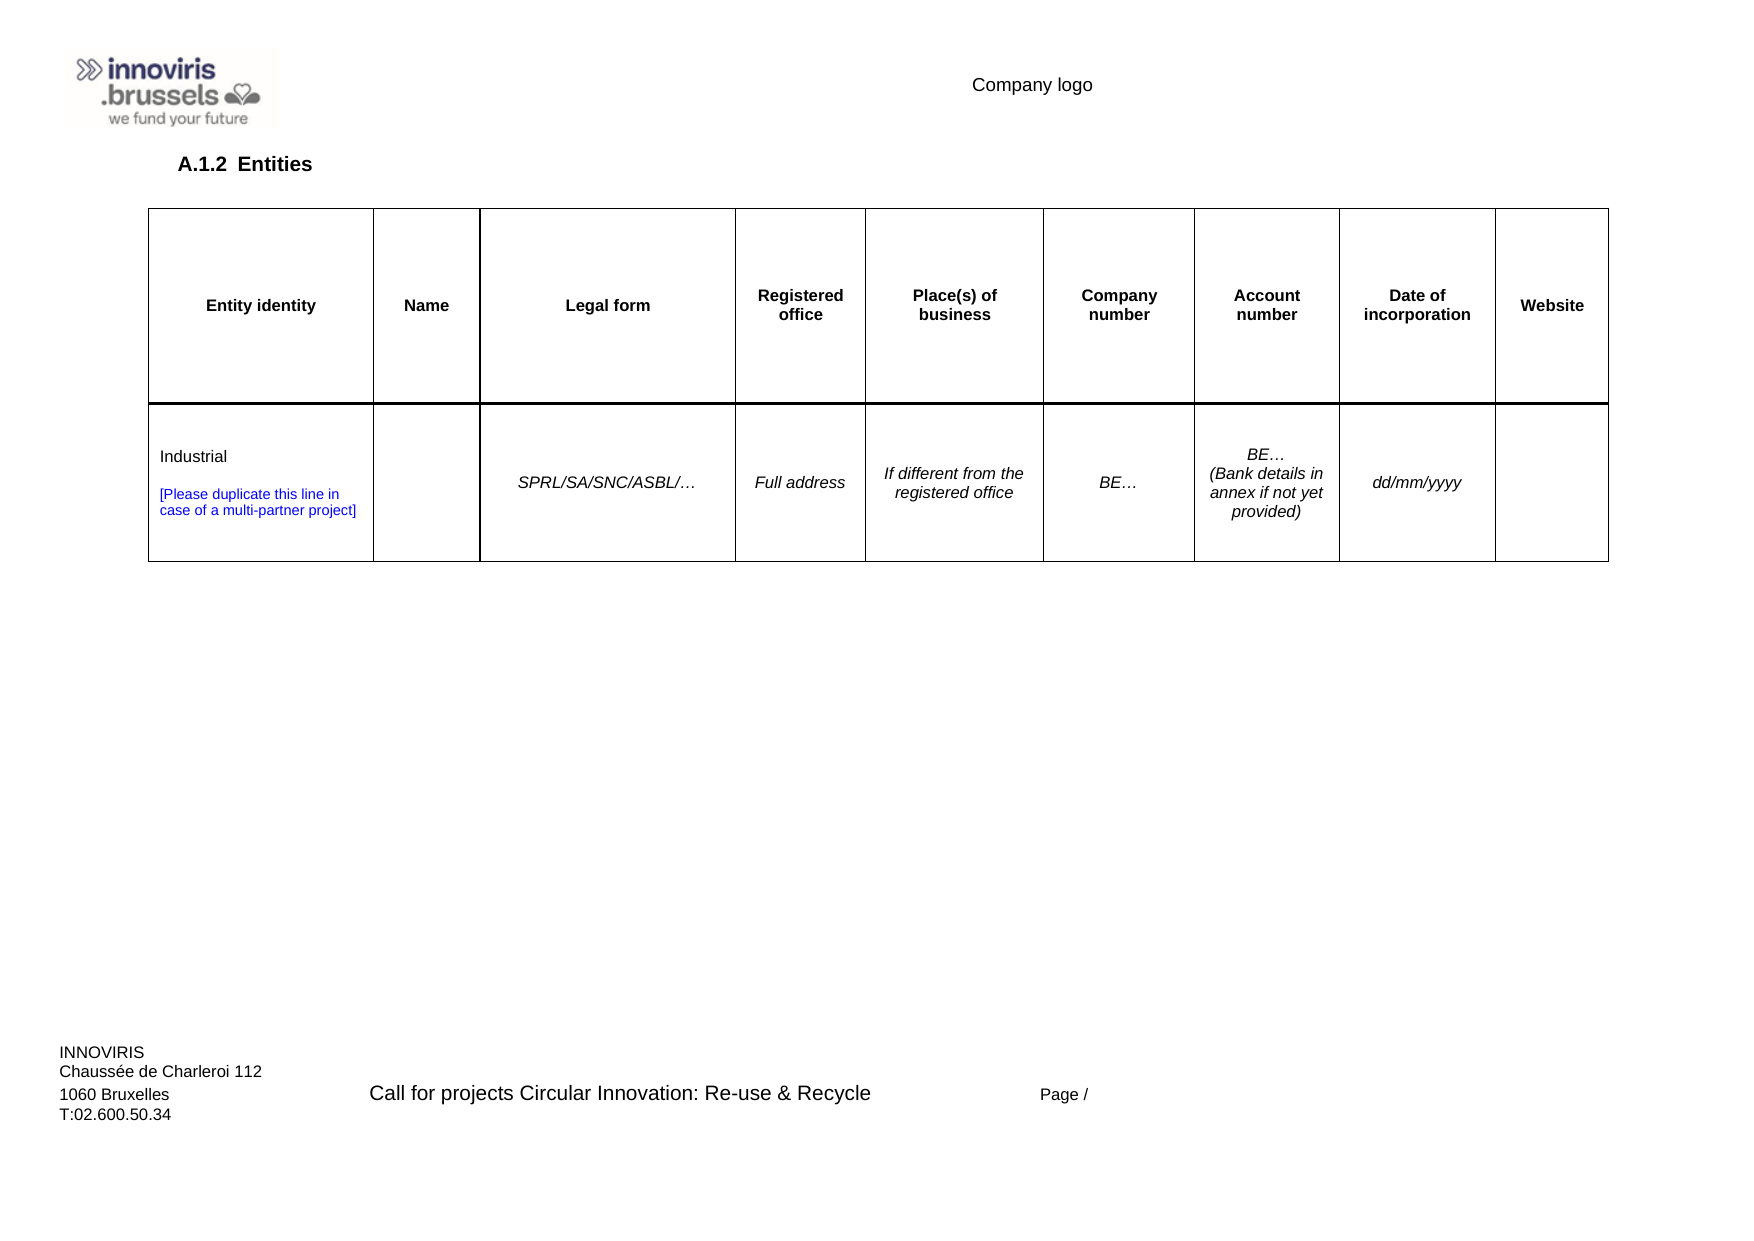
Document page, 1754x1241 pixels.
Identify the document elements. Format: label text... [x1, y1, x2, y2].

table_header Website [1496, 209, 1608, 402]
table_cell SPRL/SA/SNC/ASBL/… [481, 405, 735, 561]
table_cell Full address [736, 405, 865, 561]
table_header Place(s) of business [866, 209, 1043, 402]
table_header Account number [1195, 209, 1339, 402]
table_cell dd/mm/yyyy [1340, 405, 1495, 561]
table_cell BE… [1044, 405, 1194, 561]
table_header Entity identity [149, 209, 373, 402]
table_cell [1496, 405, 1608, 561]
table_header Date of incorporation [1340, 209, 1495, 402]
table_cell BE… (Bank details in annex if not yet provided) [1195, 405, 1339, 561]
table_header Company number [1044, 209, 1194, 402]
subtitle Entities [177, 152, 1606, 176]
table_header Name [374, 209, 479, 402]
table_header Registered office [736, 209, 865, 402]
table_cell Industrial [Please duplicate this line in case of a multi-partner project] [149, 405, 373, 561]
table_cell [374, 405, 479, 561]
table_header Legal form [481, 209, 735, 402]
table_cell If different from the registered office [866, 405, 1043, 561]
picture [65, 47, 282, 147]
